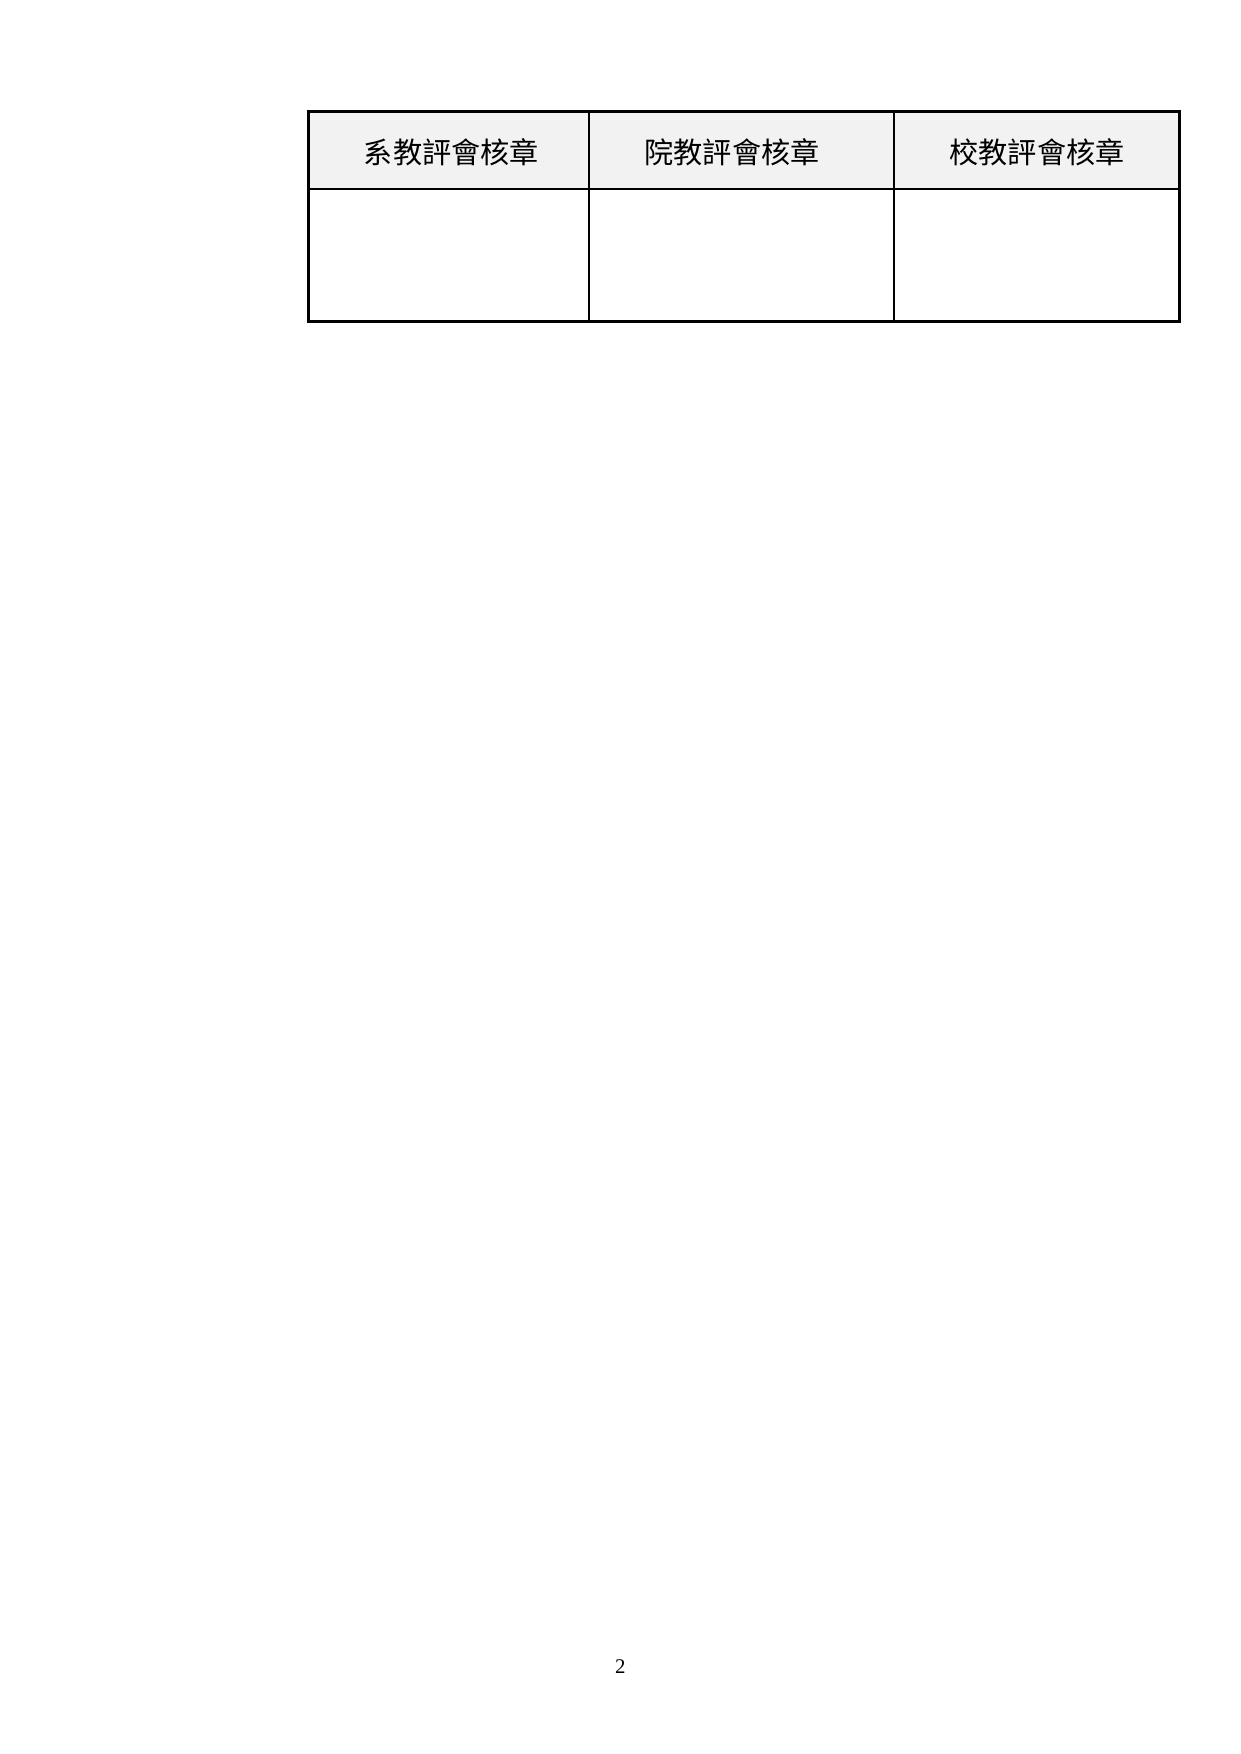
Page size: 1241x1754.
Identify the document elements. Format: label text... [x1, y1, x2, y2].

table_header 校教評會核章 [895, 113, 1178, 188]
table_header 院教評會核章 [590, 113, 893, 188]
table_cell [310, 190, 588, 320]
table_cell [590, 190, 893, 320]
table_cell [895, 190, 1178, 320]
table_header 系教評會核章 [310, 113, 588, 188]
